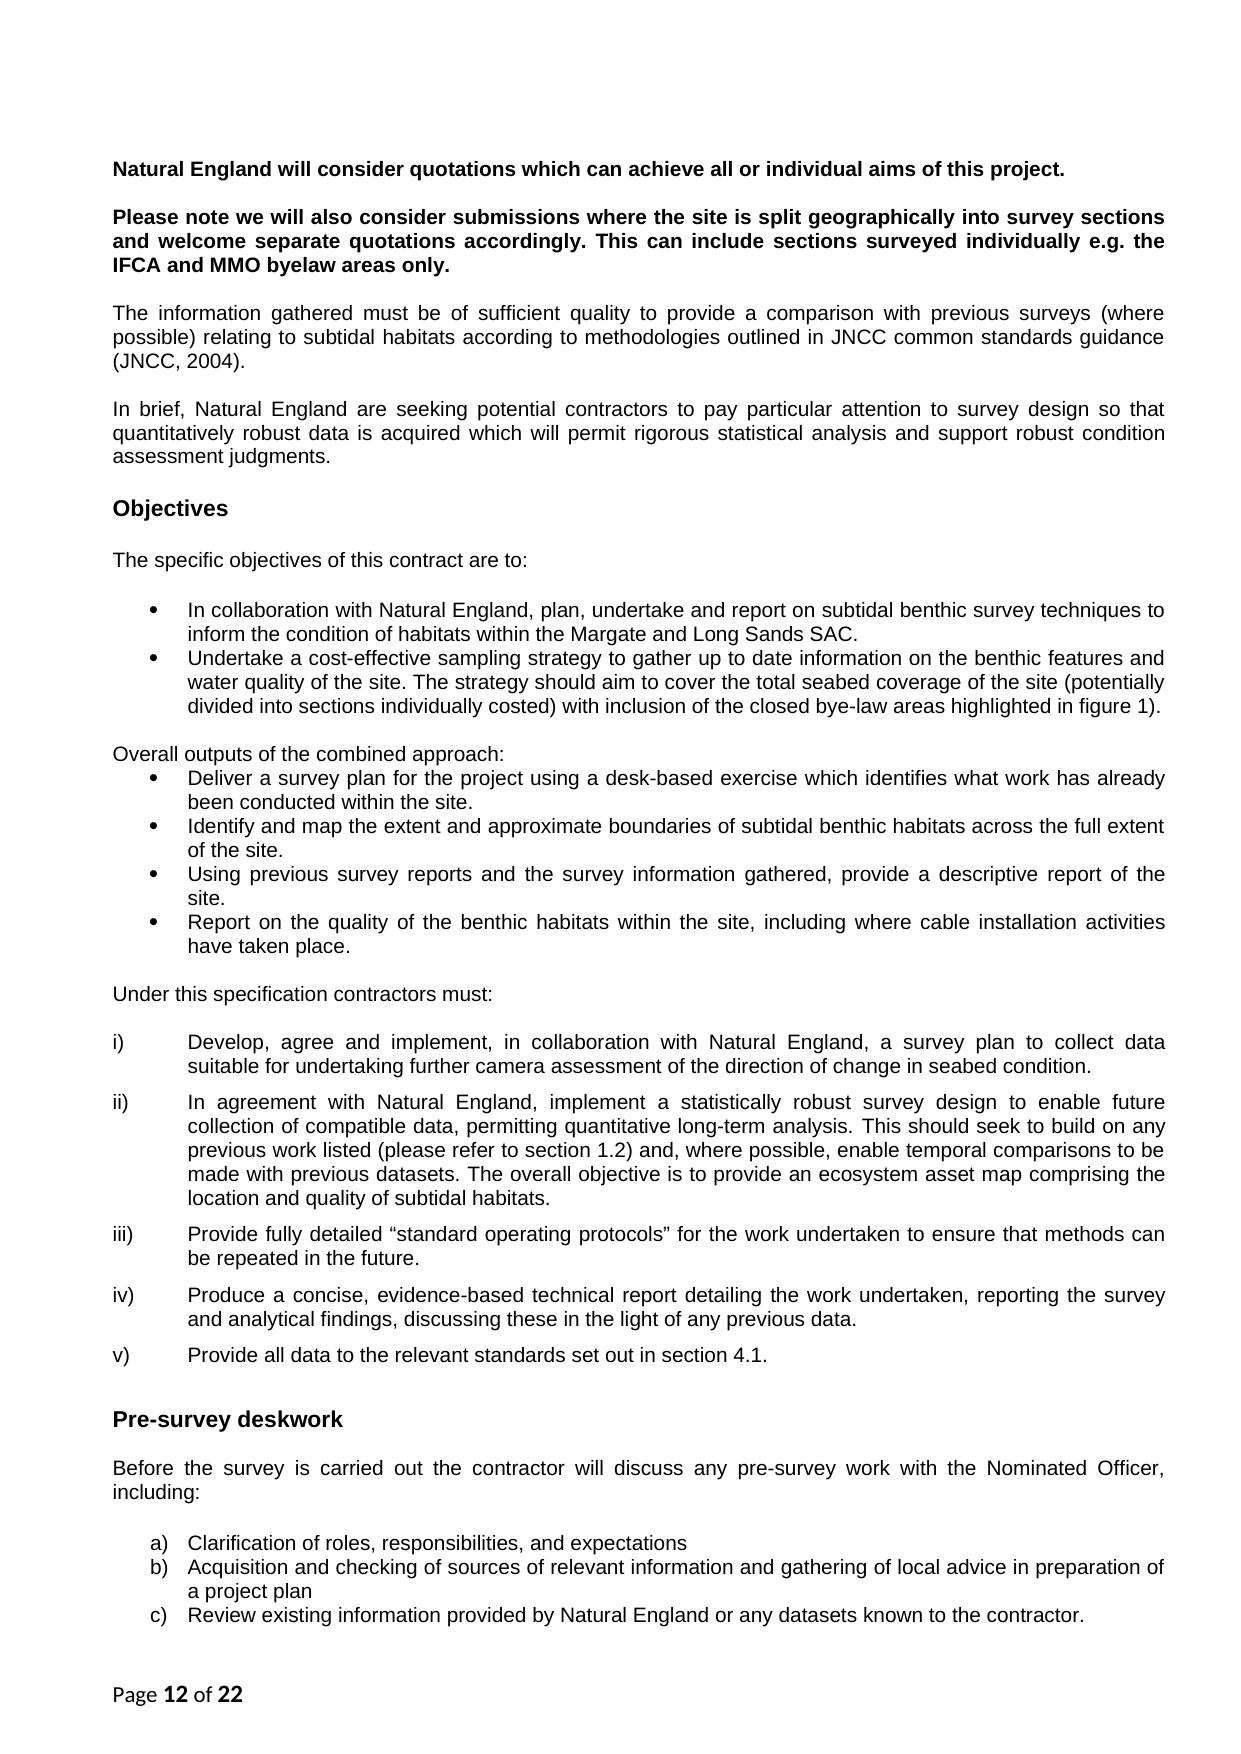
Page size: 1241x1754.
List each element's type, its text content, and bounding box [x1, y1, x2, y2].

list Undertake a cost-effective sampling strategy to gather up to date information on the benthic features and water quality of the site. The strategy should aim to cover the total seabed coverage of the site (potentially divided into sections individually costed) with inclusion of the closed bye-law areas highlighted in figure 1). [150, 646, 1167, 718]
subtitle In brief, Natural England are seeking potential contractors to pay particular attention to survey design so that quantitatively robust data is acquired which will permit rigorous statistical analysis and support robust condition assessment judgments. [112, 396, 1167, 468]
text The information gathered must be of sufficient quality to provide a comparison with previous surveys (where possible) relating to subtidal habitats according to methodologies outlined in JNCC common standards guidance (JNCC, 2004). [112, 301, 1167, 372]
list Report on the quality of the benthic habitats within the site, including where cable installation activities have taken place. [150, 910, 1167, 958]
text Pre-survey deskwork [112, 1406, 1167, 1432]
list In agreement with Natural England, implement a statistically robust survey design to enable future collection of compatible data, permitting quantitative long-term analysis. This should seek to build on any previous work listed (please refer to section 1.2) and, where possible, enable temporal comparisons to be made with previous datasets. The overall objective is to provide an ecosystem asset map comprising the location and quality of subtidal habitats. [112, 1090, 1167, 1210]
text The specific objectives of this contract are to: [112, 547, 1167, 571]
list Using previous survey reports and the survey information gathered, provide a descriptive report of the site. [150, 862, 1167, 910]
list In collaboration with Natural England, plan, undertake and report on subtidal benthic survey techniques to inform the condition of habitats within the Margate and Long Sands SAC. [150, 598, 1167, 646]
text Before the survey is carried out the contractor will discuss any pre-survey work with the Nominated Officer, including: [112, 1456, 1167, 1504]
list Review existing information provided by Natural England or any datasets known to the contractor. [150, 1602, 1167, 1626]
text Overall outputs of the combined approach: [112, 742, 1167, 766]
list Identify and map the extent and approximate boundaries of subtidal benthic habitats across the full extent of the site. [150, 814, 1167, 862]
list Clarification of roles, responsibilities, and expectations [150, 1531, 1167, 1554]
list Provide fully detailed “standard operating protocols” for the work undertaken to ensure that methods can be repeated in the future. [112, 1222, 1167, 1270]
list Produce a concise, evidence-based technical report detailing the work undertaken, reporting the survey and analytical findings, discussing these in the light of any previous data. [112, 1283, 1167, 1331]
text Objectives [112, 495, 1167, 521]
list Deliver a survey plan for the project using a desk-based exercise which identifies what work has already been conducted within the site. [150, 766, 1167, 814]
list Provide all data to the relevant standards set out in section 4.1. [112, 1343, 1167, 1367]
text Please note we will also consider submissions where the site is split geographically into survey sections and welcome separate quotations accordingly. This can include sections surveyed individually e.g. the IFCA and MMO byelaw areas only. [112, 205, 1167, 277]
list Acquisition and checking of sources of relevant information and gathering of local advice in preparation of a project plan [150, 1554, 1167, 1602]
text Natural England will consider quotations which can achieve all or individual aims of this project. [112, 157, 1167, 181]
text Under this specification contractors must: [112, 982, 1167, 1006]
list Develop, agree and implement, in collaboration with Natural England, a survey plan to collect data suitable for undertaking further camera assessment of the direction of change in seabed condition. [112, 1029, 1167, 1077]
